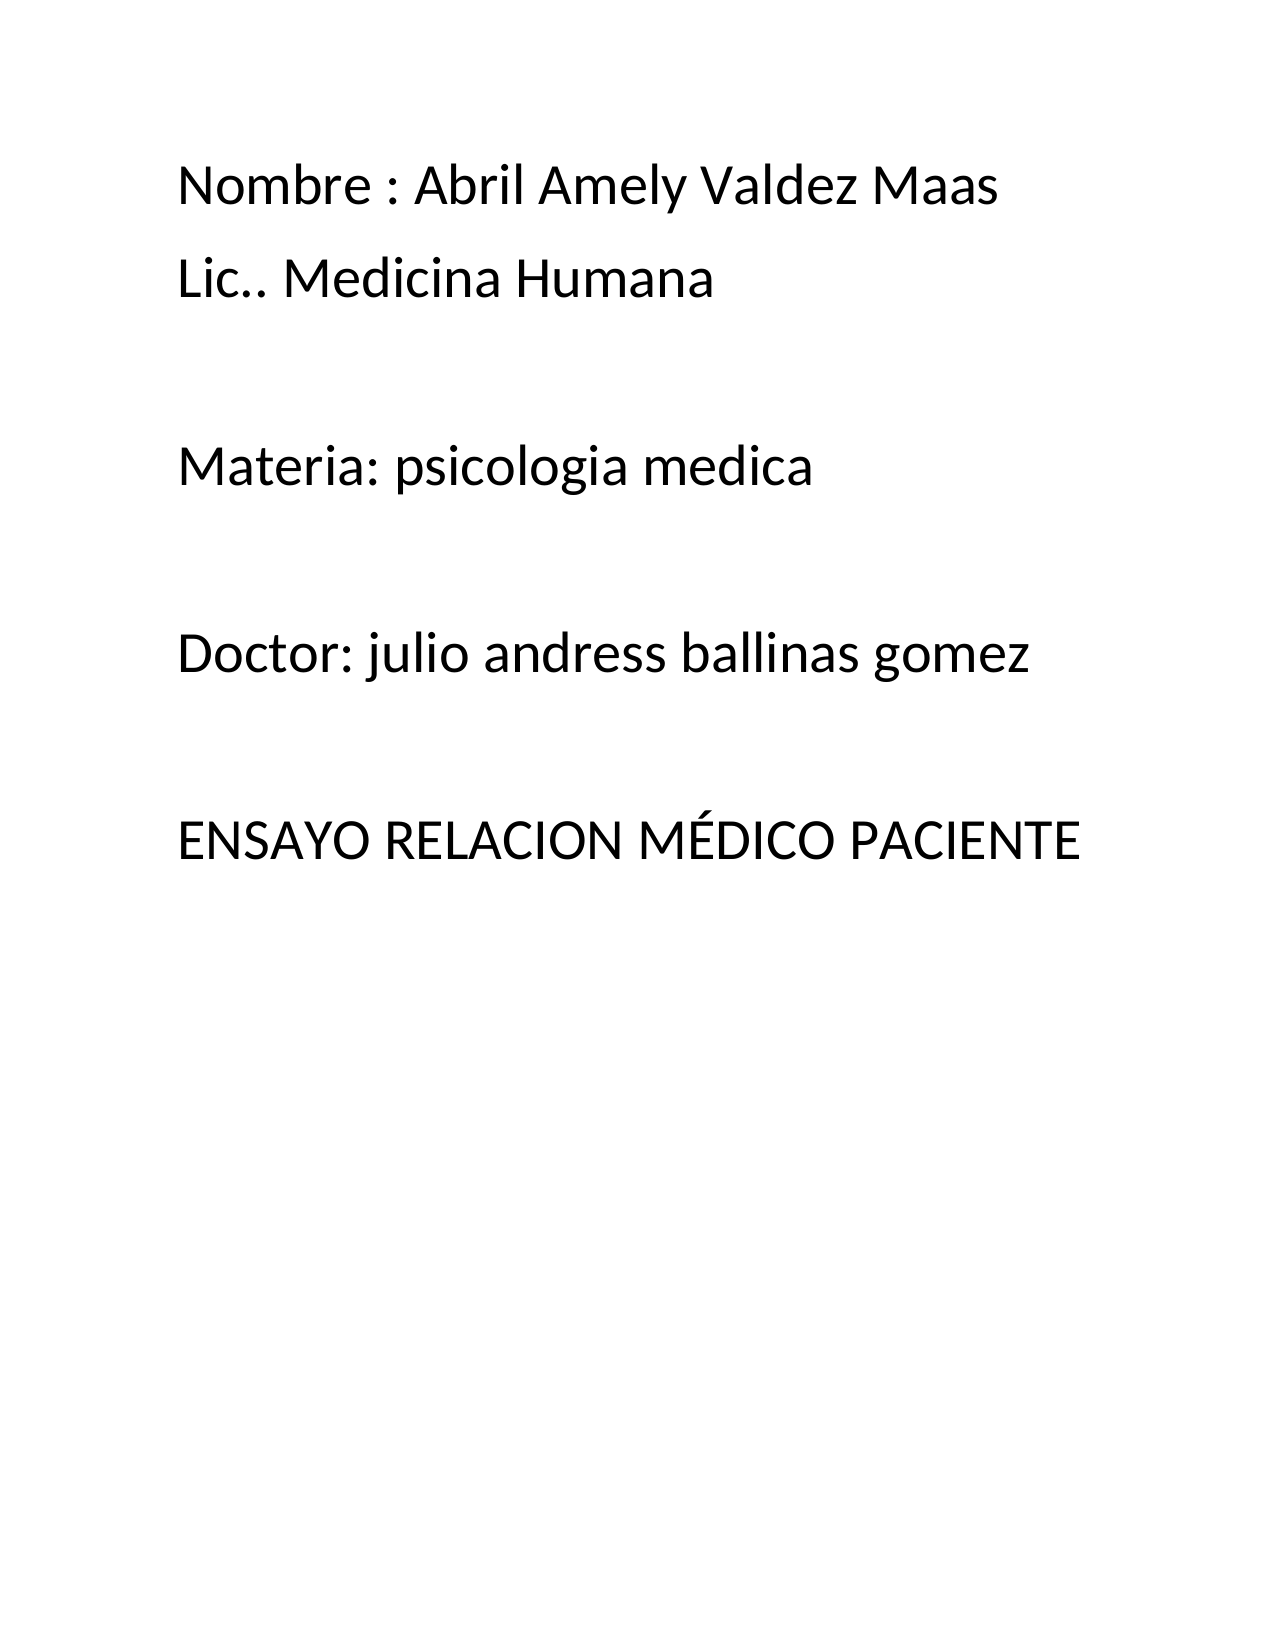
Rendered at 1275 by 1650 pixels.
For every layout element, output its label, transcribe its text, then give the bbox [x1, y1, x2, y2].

text Materia: psicologia medica [177, 428, 1098, 499]
text Nombre : Abril Amely Valdez Maas [177, 148, 1098, 219]
text Lic.. Medicina Humana [177, 241, 1098, 312]
text ENSAYO RELACION MÉDICO PACIENTE [177, 802, 1098, 874]
text Doctor: julio andress ballinas gomez [177, 615, 1098, 687]
